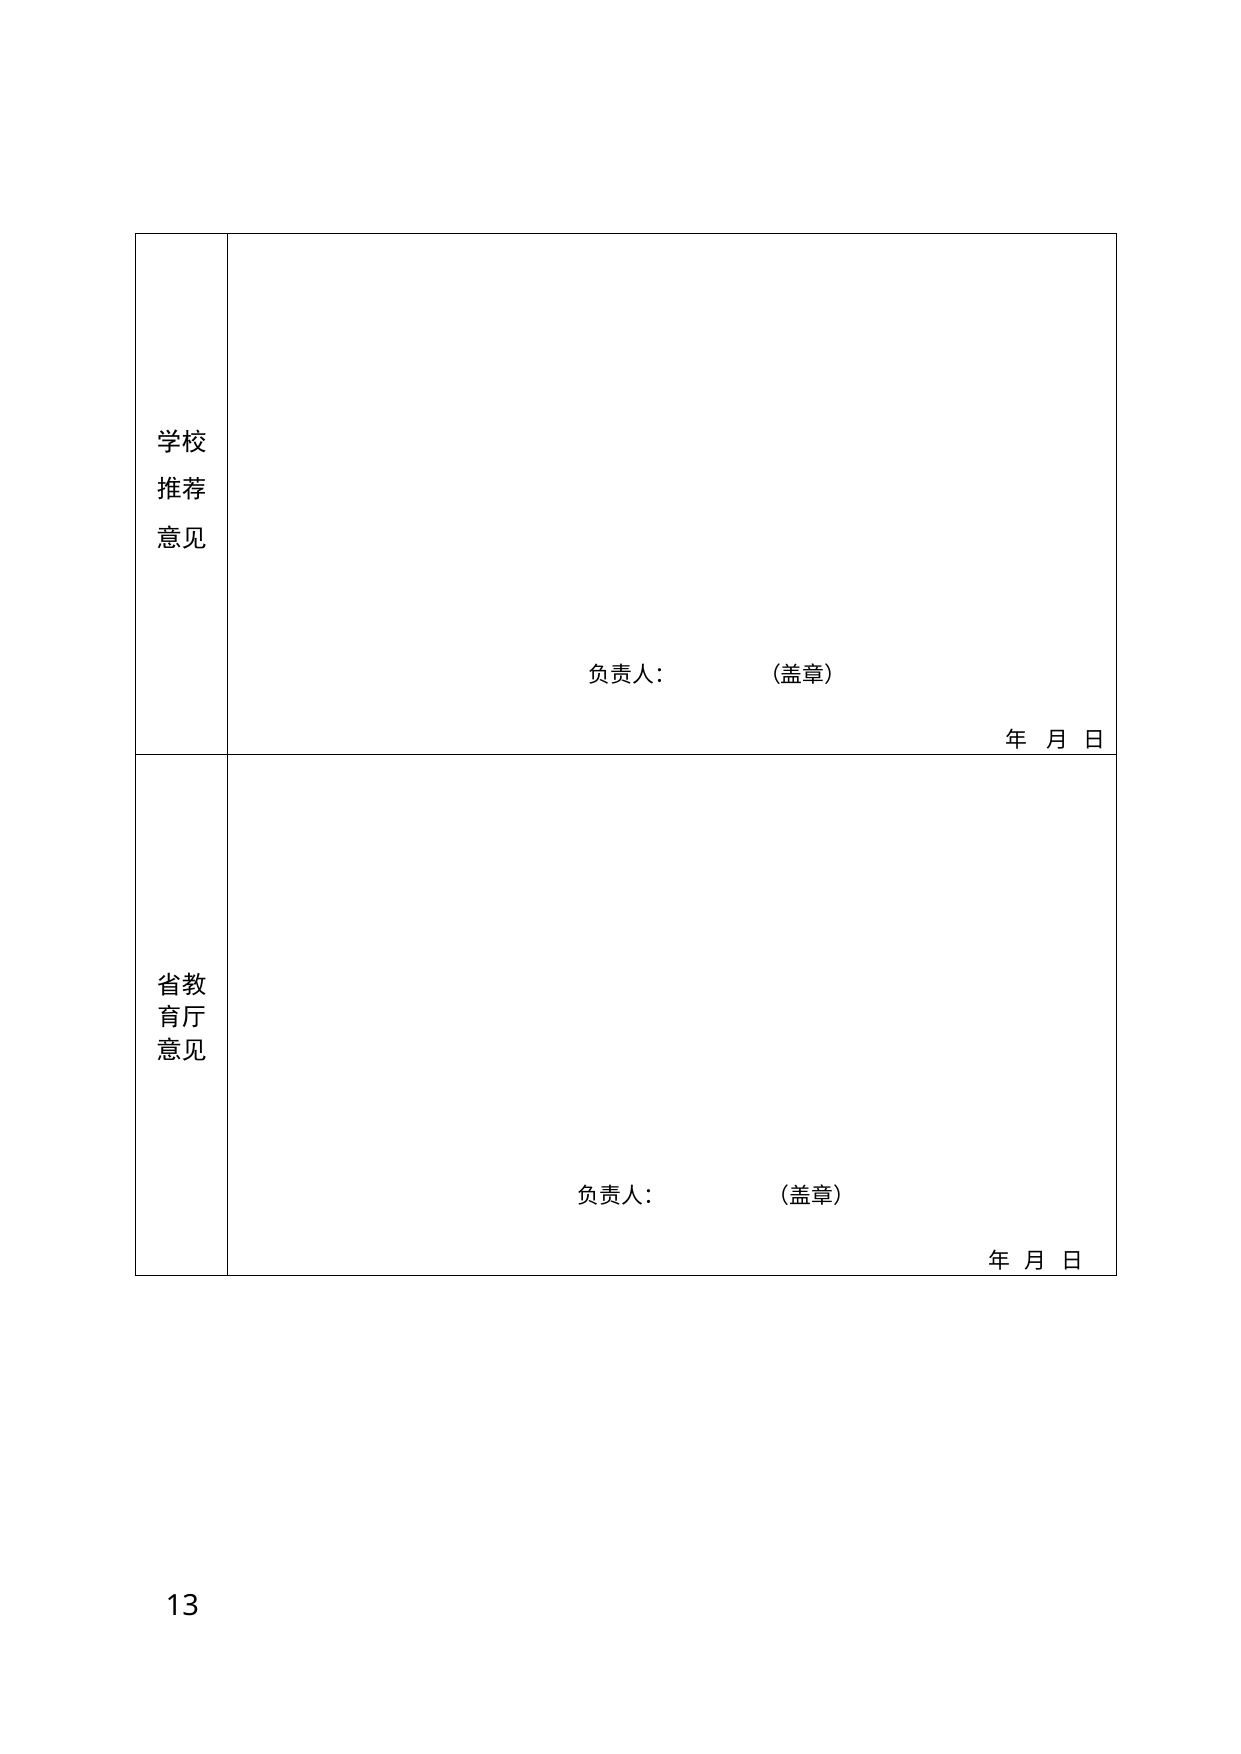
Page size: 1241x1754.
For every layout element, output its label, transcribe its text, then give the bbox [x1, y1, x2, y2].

table_header 负责人： （盖章） 年 月 日 [228, 234, 1116, 754]
table_cell 负责人： （盖章） 年 月 日 [228, 755, 1116, 1275]
table_cell 省教育厅意见 [136, 755, 227, 1275]
table_header 学校 推荐意见 [136, 234, 227, 754]
